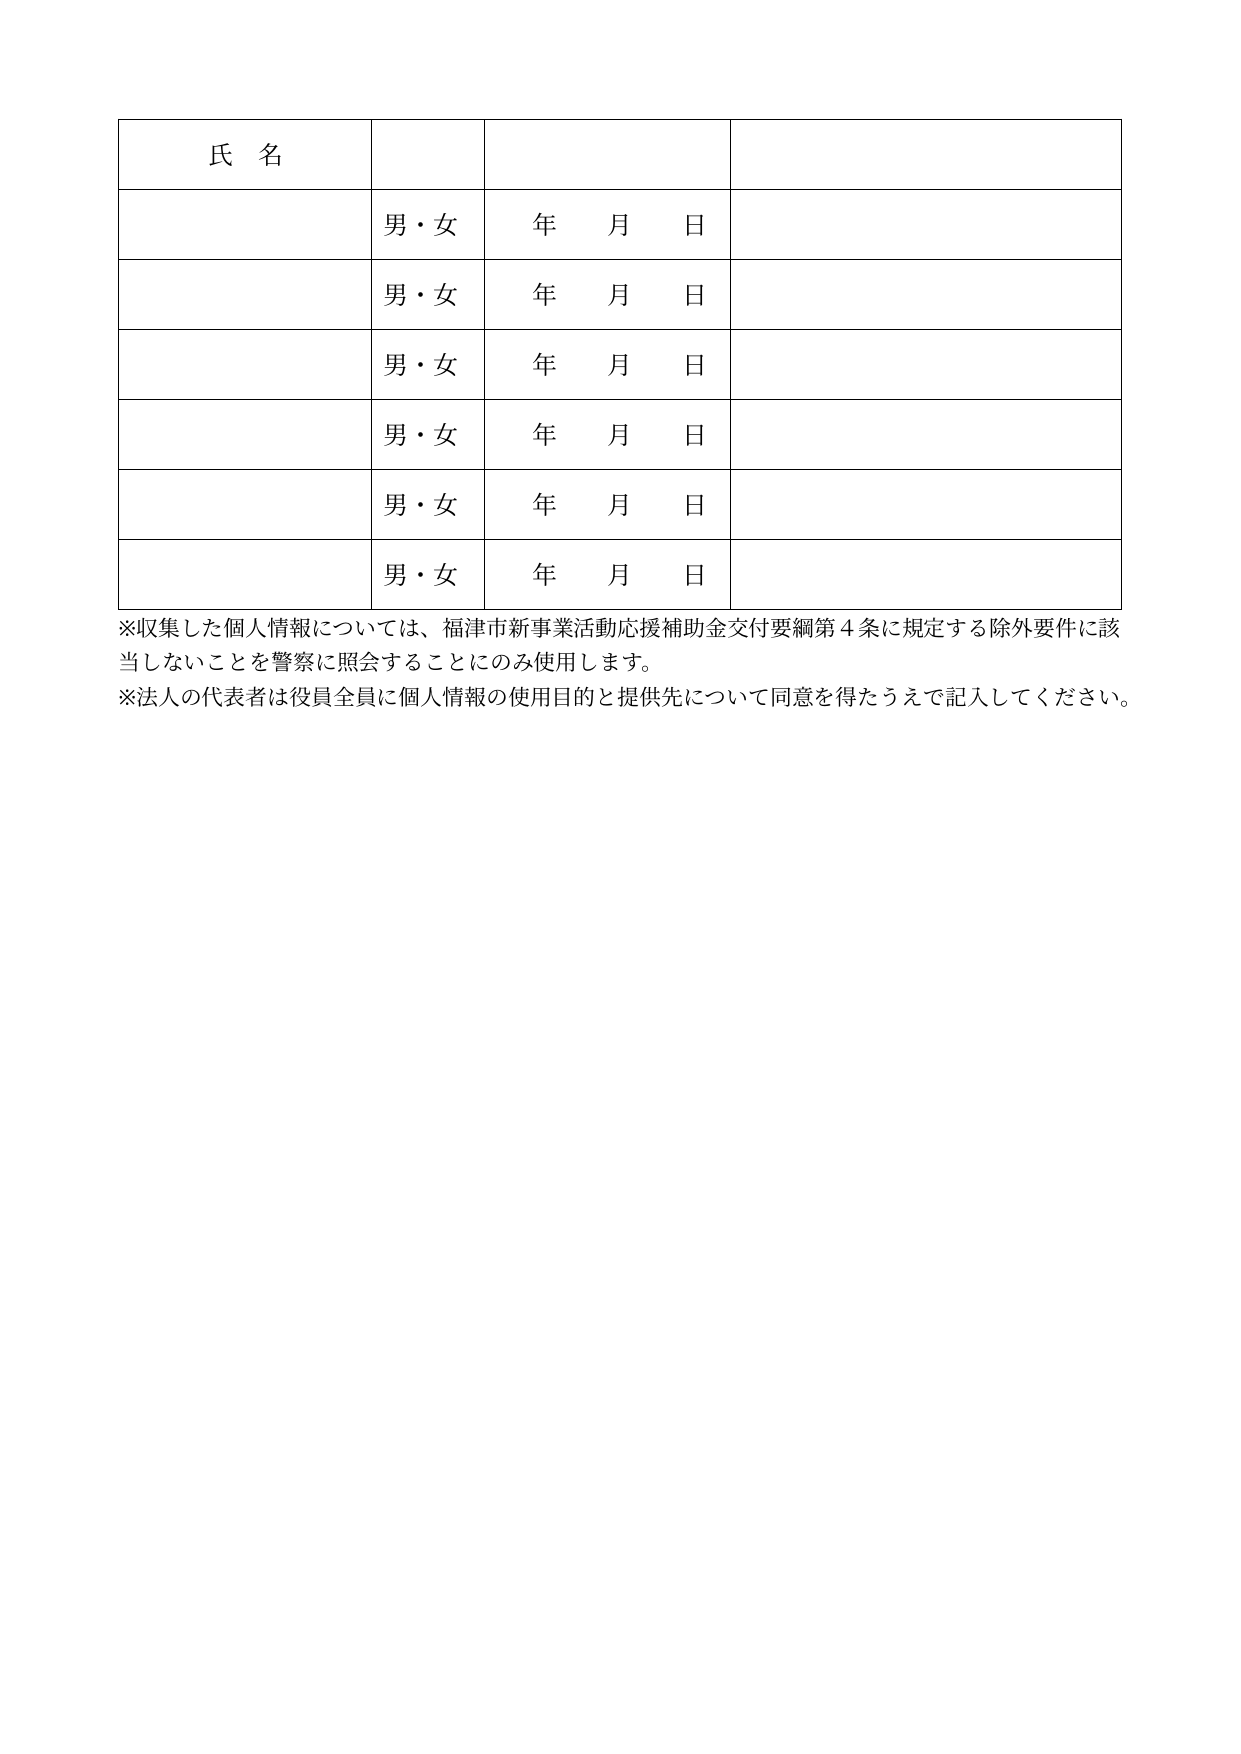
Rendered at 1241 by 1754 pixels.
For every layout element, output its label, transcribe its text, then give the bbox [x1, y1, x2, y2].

table_header 生年月日 [485, 120, 730, 188]
table_cell 男・女 [372, 400, 484, 468]
table_cell 男・女 [372, 260, 484, 328]
table_cell [119, 260, 371, 328]
table_cell [731, 330, 1121, 398]
table_header 住所 [731, 120, 1121, 188]
table_cell [731, 260, 1121, 328]
table_header フリガナ 氏 名 [119, 120, 371, 188]
table_cell 年 月 日 [485, 400, 730, 468]
table_cell 年 月 日 [485, 330, 730, 398]
text ※法人の代表者は役員全員に個人情報の使用目的と提供先について同意を得たうえで記入してください。 [118, 678, 1122, 713]
table_cell [119, 470, 371, 538]
table_cell 男・女 [372, 190, 484, 258]
text ※収集した個人情報については、福津市新事業活動応援補助金交付要綱第４条に規定する除外要件に該当しないことを警察に照会することにのみ使用します。 [118, 610, 1122, 678]
table_cell 年 月 日 [485, 470, 730, 538]
table_cell [119, 400, 371, 468]
table_cell [731, 400, 1121, 468]
table_cell [731, 540, 1121, 608]
table_cell 年 月 日 [485, 540, 730, 608]
table_cell [731, 190, 1121, 258]
table_cell [731, 470, 1121, 538]
table_cell [119, 190, 371, 258]
table_cell 男・女 [372, 540, 484, 608]
table_cell [119, 330, 371, 398]
table_cell 男・女 [372, 330, 484, 398]
table_cell 男・女 [372, 470, 484, 538]
table_cell 年 月 日 [485, 190, 730, 258]
table_cell 年 月 日 [485, 260, 730, 328]
table_cell [119, 540, 371, 608]
table_header 性別 [372, 120, 484, 188]
